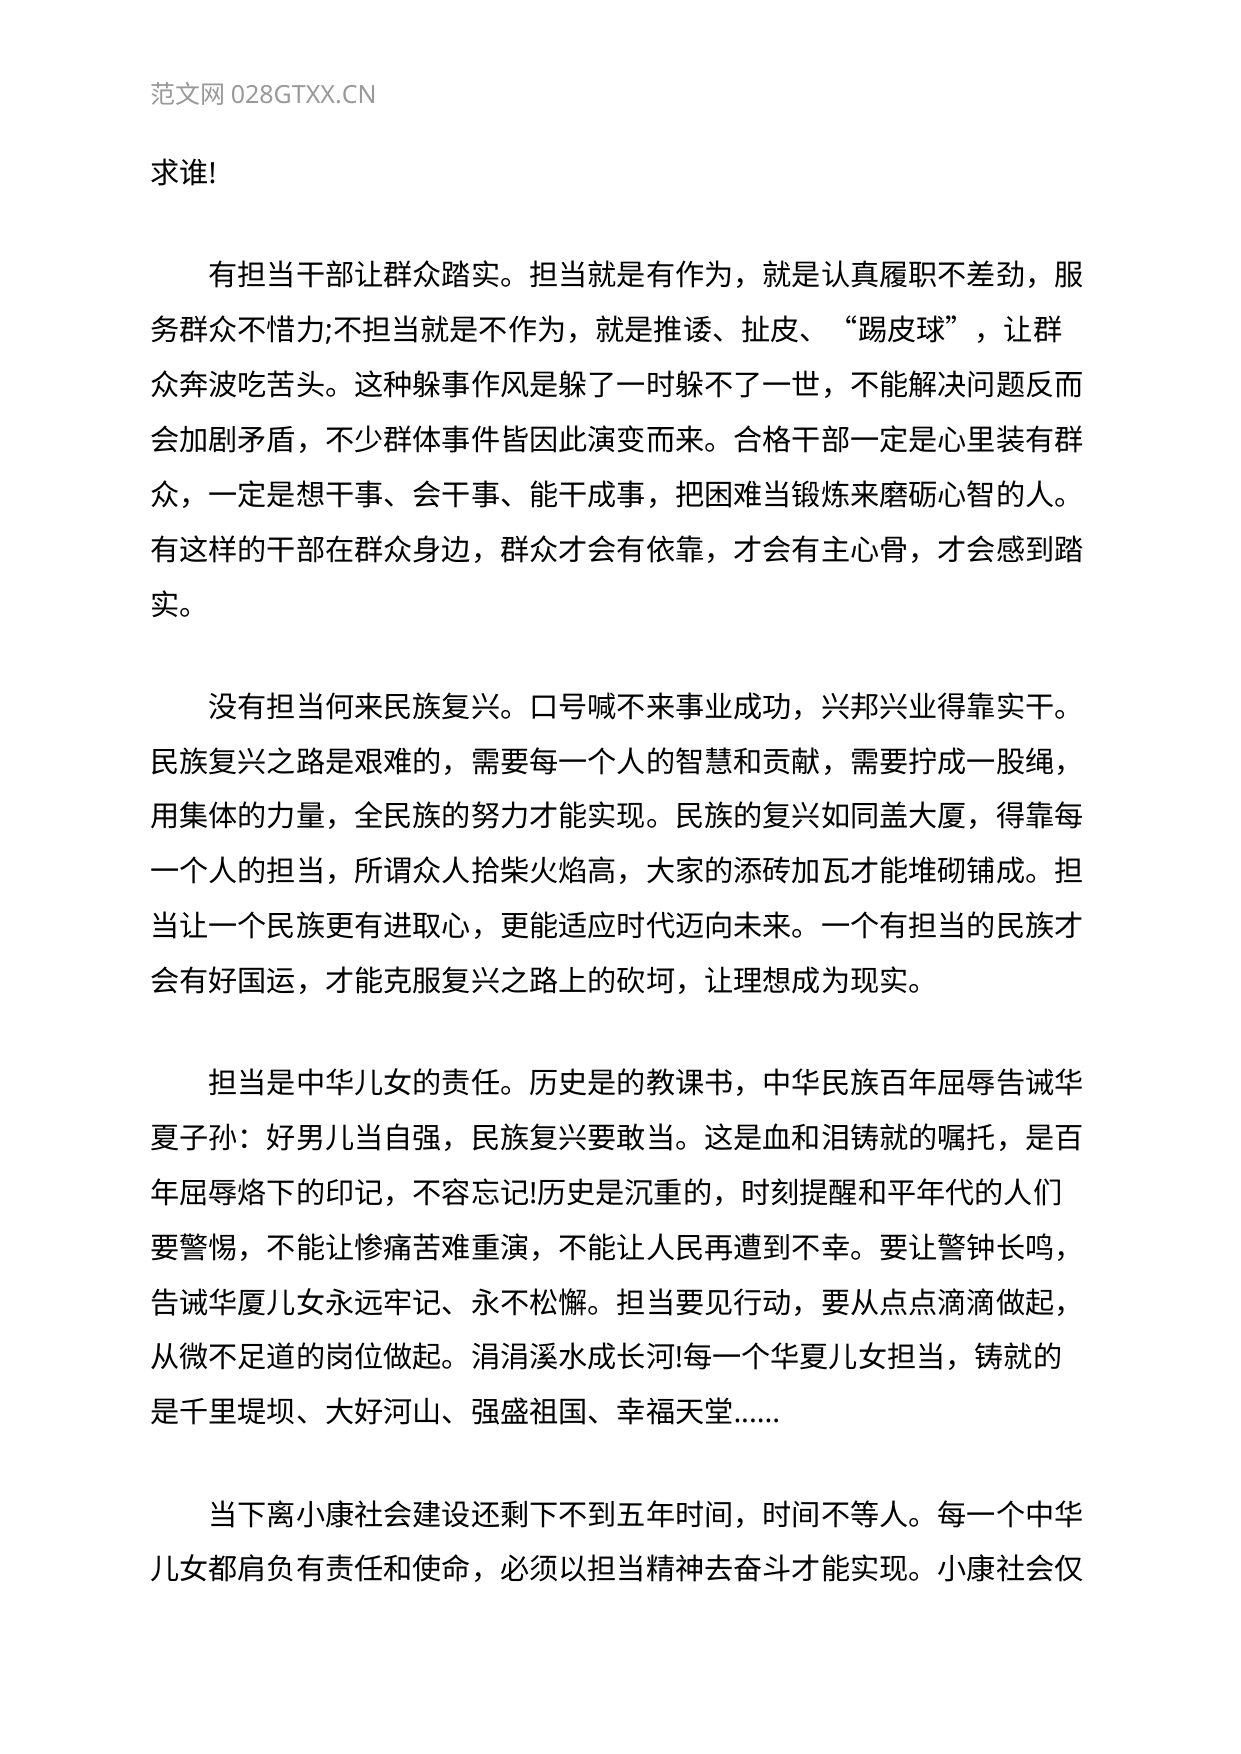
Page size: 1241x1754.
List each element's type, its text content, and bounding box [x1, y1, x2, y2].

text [150, 150, 1090, 192]
text 有担当干部让群众踏实。担当就是有作为，就是认真履职不差劲，服务群众不惜力;不担当就是不作为，就是推诿、扯皮、“踢皮球”，让群众奔波吃苦头。这种躲事作风是躲了一时躲不了一世，不能解决问题反而会加剧矛盾，不少群体事件皆因此演变而来。合格干部一定是心里装有群众，一定是想干事、会干事、能干成事，把困难当锻炼来磨砺心智的人。有这样的干部在群众身边，群众才会有依靠，才会有主心骨，才会感到踏实。 [150, 252, 1090, 624]
text 没有担当何来民族复兴。口号喊不来事业成功，兴邦兴业得靠实干。民族复兴之路是艰难的，需要每一个人的智慧和贡献，需要拧成一股绳，用集体的力量，全民族的努力才能实现。民族的复兴如同盖大厦，得靠每一个人的担当，所谓众人拾柴火焰高，大家的添砖加瓦才能堆砌铺成。担当让一个民族更有进取心，更能适应时代迈向未来。一个有担当的民族才会有好国运，才能克服复兴之路上的砍坷，让理想成为现实。 [150, 683, 1090, 1000]
text 担当是中华儿女的责任。历史是的教课书，中华民族百年屈辱告诫华夏子孙：好男儿当自强，民族复兴要敢当。这是血和泪铸就的嘱托，是百年屈辱烙下的印记，不容忘记!历史是沉重的，时刻提醒和平年代的人们要警惕，不能让惨痛苦难重演，不能让人民再遭到不幸。要让警钟长鸣，告诫华厦儿女永远牢记、永不松懈。担当要见行动，要从点点滴滴做起，从微不足道的岗位做起。涓涓溪水成长河!每一个华夏儿女担当，铸就的是千里堤坝、大好河山、强盛祖国、幸福天堂...... [150, 1059, 1090, 1431]
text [150, 1491, 1090, 1588]
